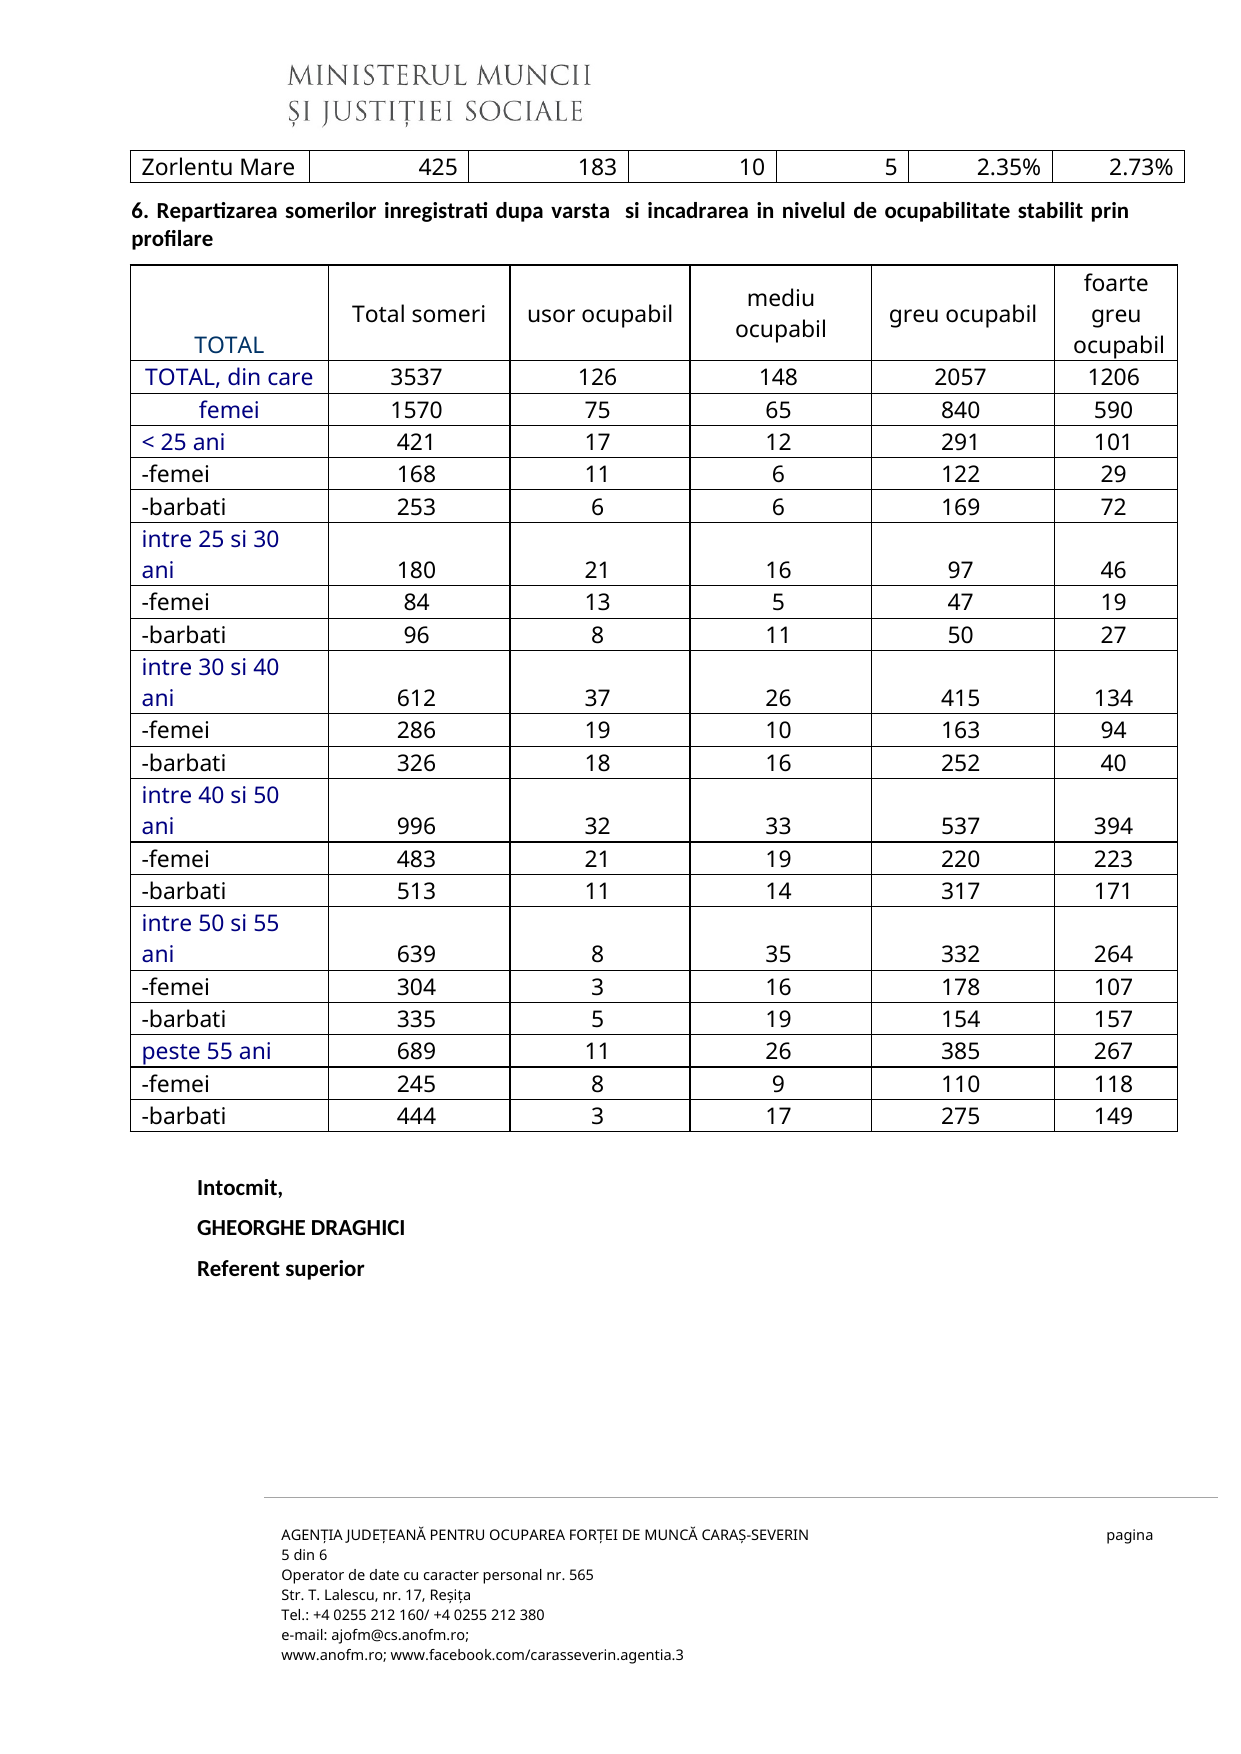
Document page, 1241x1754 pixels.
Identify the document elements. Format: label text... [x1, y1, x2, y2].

table_cell 8 [511, 1068, 689, 1099]
table_cell 385 [872, 1035, 1054, 1066]
table_cell 37 [511, 651, 689, 713]
table_cell 840 [872, 394, 1054, 425]
table_cell 16 [691, 523, 871, 585]
table_cell 40 [1055, 747, 1177, 778]
table_cell -femei [131, 458, 328, 489]
table_cell 11 [511, 875, 689, 906]
table_cell 29 [1055, 458, 1177, 489]
table_cell 245 [329, 1068, 509, 1099]
table_cell intre 50 si 55 ani [131, 907, 328, 969]
table_cell 291 [872, 426, 1054, 457]
table_cell 326 [329, 747, 509, 778]
table_cell 8 [511, 907, 689, 969]
table_cell 32 [511, 779, 689, 841]
table_cell -femei [131, 714, 328, 746]
table_cell 65 [691, 394, 871, 425]
text Intocmit, [197, 1173, 1131, 1201]
table_cell 264 [1055, 907, 1177, 969]
table_cell 8 [511, 619, 689, 650]
table_cell 223 [1055, 843, 1177, 874]
table_cell 178 [872, 971, 1054, 1002]
table_cell 171 [1055, 875, 1177, 906]
table_cell 415 [872, 651, 1054, 713]
table_cell 590 [1055, 394, 1177, 425]
table_cell 11 [511, 458, 689, 489]
table_cell -barbati [131, 747, 328, 778]
table_cell -barbati [131, 619, 328, 650]
table_cell 2.73% [1053, 151, 1184, 182]
table_cell 444 [329, 1100, 509, 1131]
table_cell -barbati [131, 1003, 328, 1034]
table_cell 72 [1055, 490, 1177, 522]
text 6. Repartizarea somerilor inregistrati dupa varsta si incadrarea in nivelul de ocupabilitate stabilit prin profilare [131, 196, 1131, 252]
table_cell 5 [777, 151, 908, 182]
table_cell -femei [131, 843, 328, 874]
table_header foarte greu ocupabil [1055, 266, 1177, 360]
table_cell 21 [511, 523, 689, 585]
table_cell -femei [131, 1068, 328, 1099]
table_header greu ocupabil [872, 266, 1054, 360]
table_cell intre 30 si 40 ani [131, 651, 328, 713]
table_cell 168 [329, 458, 509, 489]
table_cell 612 [329, 651, 509, 713]
table_cell 27 [1055, 619, 1177, 650]
table_cell 11 [511, 1035, 689, 1066]
table_cell 286 [329, 714, 509, 746]
table_cell 118 [1055, 1068, 1177, 1099]
table_cell 96 [329, 619, 509, 650]
table_cell 11 [691, 619, 871, 650]
table_cell 1570 [329, 394, 509, 425]
table_cell 12 [691, 426, 871, 457]
table_cell Zorlentu Mare [131, 151, 309, 182]
table_cell 537 [872, 779, 1054, 841]
table_cell 13 [511, 586, 689, 617]
table_cell 84 [329, 586, 509, 617]
table_cell 163 [872, 714, 1054, 746]
table_cell 50 [872, 619, 1054, 650]
table_cell 46 [1055, 523, 1177, 585]
table_cell 394 [1055, 779, 1177, 841]
table_cell 110 [872, 1068, 1054, 1099]
table_cell < 25 ani [131, 426, 328, 457]
table_cell femei [131, 394, 328, 425]
table_cell intre 40 si 50 ani [131, 779, 328, 841]
table_cell 6 [511, 490, 689, 522]
table_cell 149 [1055, 1100, 1177, 1131]
table_cell 157 [1055, 1003, 1177, 1034]
table_cell 1206 [1055, 361, 1177, 392]
table_cell 17 [511, 426, 689, 457]
table_cell 47 [872, 586, 1054, 617]
table_cell 275 [872, 1100, 1054, 1131]
table_cell 425 [310, 151, 468, 182]
table_cell 9 [691, 1068, 871, 1099]
table_cell 10 [691, 714, 871, 746]
table_cell 5 [691, 586, 871, 617]
table_cell 97 [872, 523, 1054, 585]
table_cell 19 [691, 1003, 871, 1034]
table_cell 94 [1055, 714, 1177, 746]
table_cell 2.35% [909, 151, 1052, 182]
table_cell 169 [872, 490, 1054, 522]
table_cell 16 [691, 747, 871, 778]
table_cell 335 [329, 1003, 509, 1034]
table_cell 6 [691, 458, 871, 489]
table_cell 3537 [329, 361, 509, 392]
table_cell 5 [511, 1003, 689, 1034]
table_cell 10 [629, 151, 776, 182]
picture [281, 58, 596, 134]
table_cell 26 [691, 651, 871, 713]
table_cell 2057 [872, 361, 1054, 392]
table_cell -barbati [131, 875, 328, 906]
table_cell 26 [691, 1035, 871, 1066]
table_cell 183 [469, 151, 628, 182]
table_cell 17 [691, 1100, 871, 1131]
table_cell 154 [872, 1003, 1054, 1034]
table_cell 134 [1055, 651, 1177, 713]
table_cell 252 [872, 747, 1054, 778]
table_cell peste 55 ani [131, 1035, 328, 1066]
table_cell 16 [691, 971, 871, 1002]
table_cell 220 [872, 843, 1054, 874]
table_cell 513 [329, 875, 509, 906]
table_cell 6 [691, 490, 871, 522]
table_cell 332 [872, 907, 1054, 969]
table_header Total someri [329, 266, 509, 360]
table_header TOTAL [131, 266, 328, 360]
table_cell 14 [691, 875, 871, 906]
table_cell 180 [329, 523, 509, 585]
table_header usor ocupabil [511, 266, 689, 360]
table_cell intre 25 si 30 ani [131, 523, 328, 585]
table_cell 421 [329, 426, 509, 457]
table_cell 483 [329, 843, 509, 874]
table_cell 317 [872, 875, 1054, 906]
table_cell 75 [511, 394, 689, 425]
table_cell 35 [691, 907, 871, 969]
table_cell 3 [511, 971, 689, 1002]
table_cell 689 [329, 1035, 509, 1066]
table_cell 19 [691, 843, 871, 874]
table_cell 639 [329, 907, 509, 969]
table_cell 107 [1055, 971, 1177, 1002]
table_cell 148 [691, 361, 871, 392]
table_cell 304 [329, 971, 509, 1002]
table_cell 3 [511, 1100, 689, 1131]
table_cell -barbati [131, 490, 328, 522]
table_cell 267 [1055, 1035, 1177, 1066]
table_cell 21 [511, 843, 689, 874]
table_cell 126 [511, 361, 689, 392]
table_cell 101 [1055, 426, 1177, 457]
table_cell 996 [329, 779, 509, 841]
table_cell -barbati [131, 1100, 328, 1131]
table_cell -femei [131, 586, 328, 617]
text GHEORGHE DRAGHICI [197, 1213, 1131, 1241]
table_header mediu ocupabil [691, 266, 871, 360]
table_cell -femei [131, 971, 328, 1002]
table_cell 19 [511, 714, 689, 746]
table_cell 18 [511, 747, 689, 778]
table_cell TOTAL, din care [131, 361, 328, 392]
table_cell 122 [872, 458, 1054, 489]
table_cell 253 [329, 490, 509, 522]
table_cell 19 [1055, 586, 1177, 617]
text Referent superior [197, 1254, 1131, 1282]
table_cell 33 [691, 779, 871, 841]
